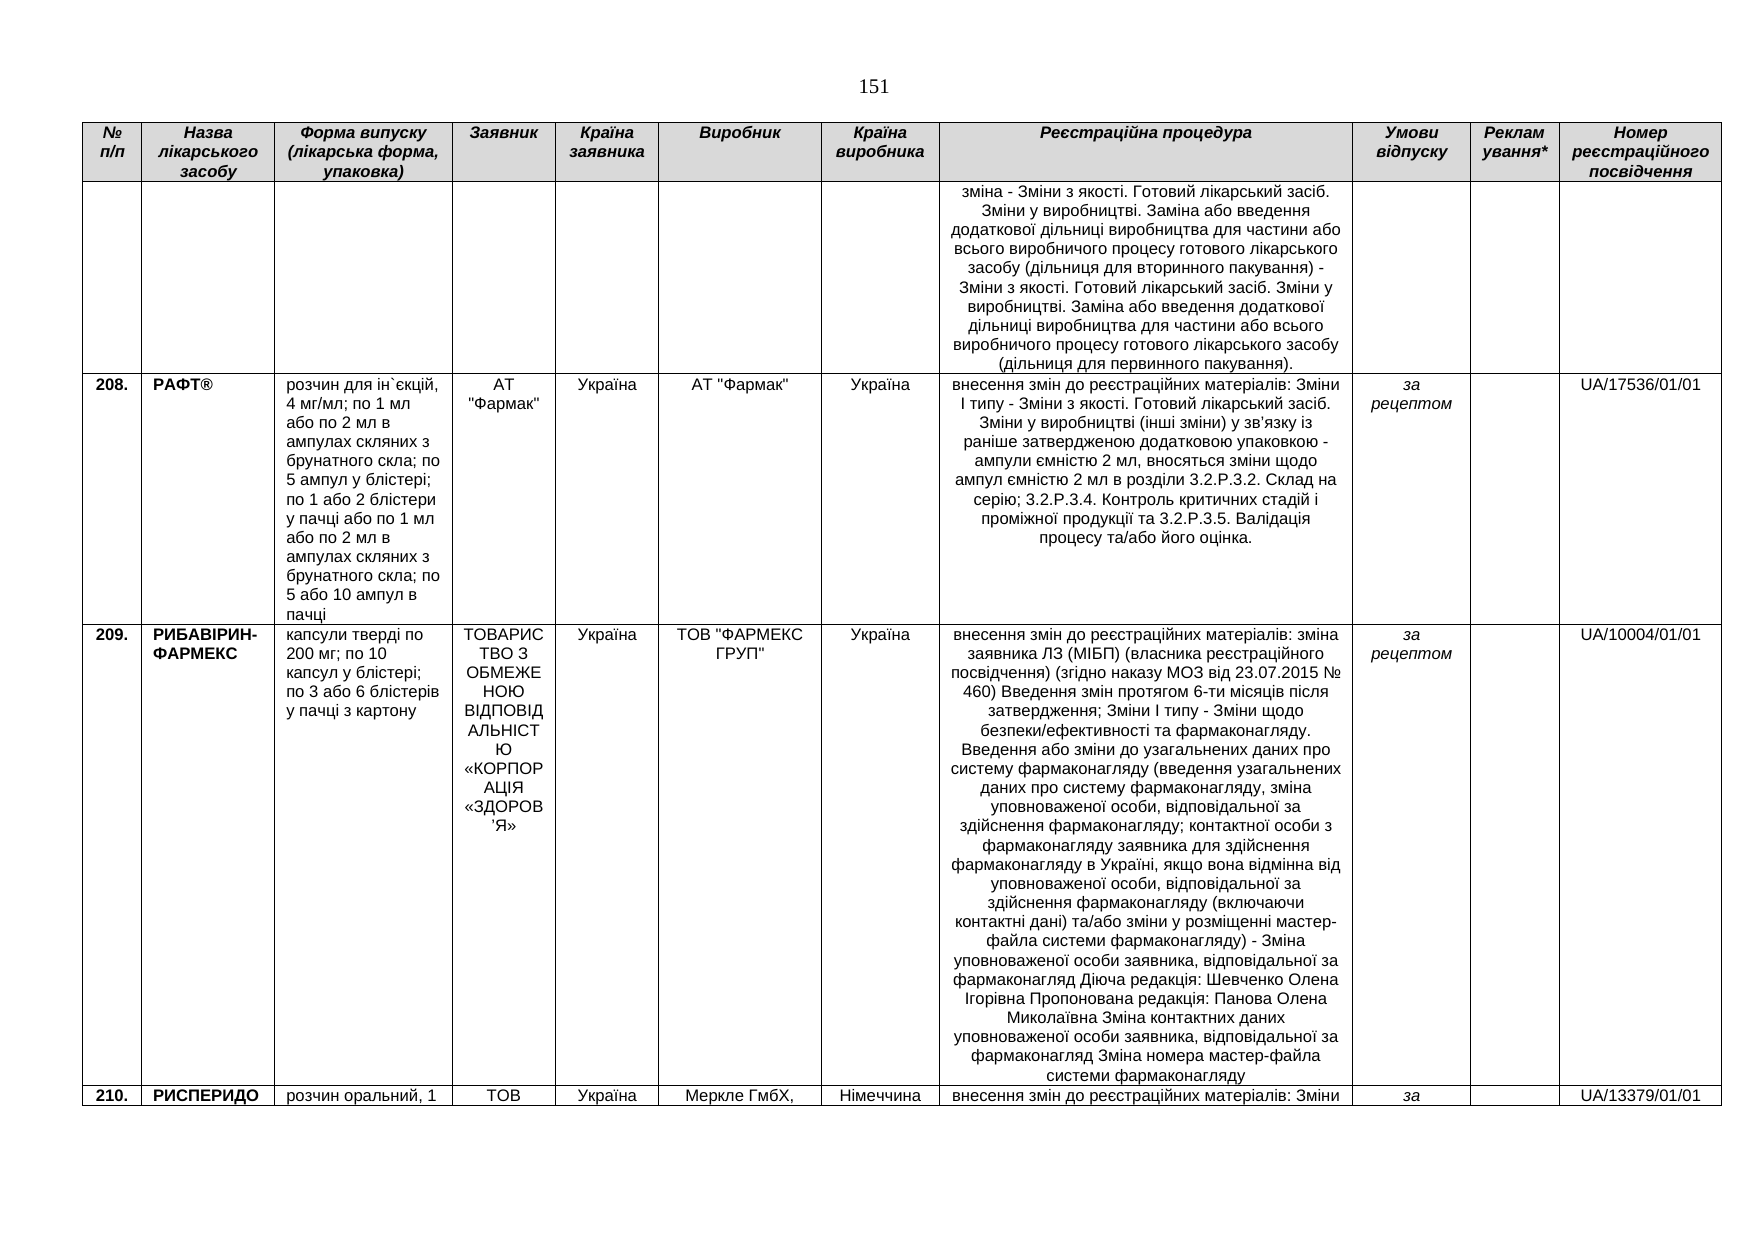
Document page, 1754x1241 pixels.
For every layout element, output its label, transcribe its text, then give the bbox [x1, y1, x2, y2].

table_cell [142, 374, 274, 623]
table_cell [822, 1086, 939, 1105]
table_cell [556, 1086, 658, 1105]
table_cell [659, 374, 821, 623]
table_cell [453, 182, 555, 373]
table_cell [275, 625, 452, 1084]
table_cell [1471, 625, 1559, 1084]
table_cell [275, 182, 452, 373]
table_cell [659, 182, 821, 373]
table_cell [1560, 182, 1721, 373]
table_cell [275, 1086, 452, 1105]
table_header Рекламування* [1471, 123, 1559, 181]
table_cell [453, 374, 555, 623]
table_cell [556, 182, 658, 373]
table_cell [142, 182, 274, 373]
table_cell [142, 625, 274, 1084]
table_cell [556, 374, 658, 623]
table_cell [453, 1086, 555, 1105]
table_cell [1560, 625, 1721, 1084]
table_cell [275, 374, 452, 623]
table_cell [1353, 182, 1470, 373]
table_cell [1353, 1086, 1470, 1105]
table_header Реєстраційна процедура [940, 123, 1352, 181]
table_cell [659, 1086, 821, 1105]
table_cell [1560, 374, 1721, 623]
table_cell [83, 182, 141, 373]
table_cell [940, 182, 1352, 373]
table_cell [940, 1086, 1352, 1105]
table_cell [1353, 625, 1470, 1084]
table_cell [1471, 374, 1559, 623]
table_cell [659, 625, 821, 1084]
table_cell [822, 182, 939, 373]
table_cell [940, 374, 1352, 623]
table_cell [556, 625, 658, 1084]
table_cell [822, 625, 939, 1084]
table_header Виробник [659, 123, 821, 181]
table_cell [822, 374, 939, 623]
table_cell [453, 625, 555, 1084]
table_header Країна заявника [556, 123, 658, 181]
table_header Номер реєстраційного посвідчення [1560, 123, 1721, 181]
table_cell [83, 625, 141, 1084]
table_header Країна виробника [822, 123, 939, 181]
table_header Заявник [453, 123, 555, 181]
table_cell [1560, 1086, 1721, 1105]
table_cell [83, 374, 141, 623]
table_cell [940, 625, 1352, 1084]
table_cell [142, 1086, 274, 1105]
table_header Форма випуску (лікарська форма, упаковка) [275, 123, 452, 181]
table_header № п/п [83, 123, 141, 181]
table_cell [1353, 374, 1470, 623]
table_header Назва лікарського засобу [142, 123, 274, 181]
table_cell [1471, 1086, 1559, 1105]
table_header Умови відпуску [1353, 123, 1470, 181]
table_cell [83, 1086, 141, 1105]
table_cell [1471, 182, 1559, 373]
